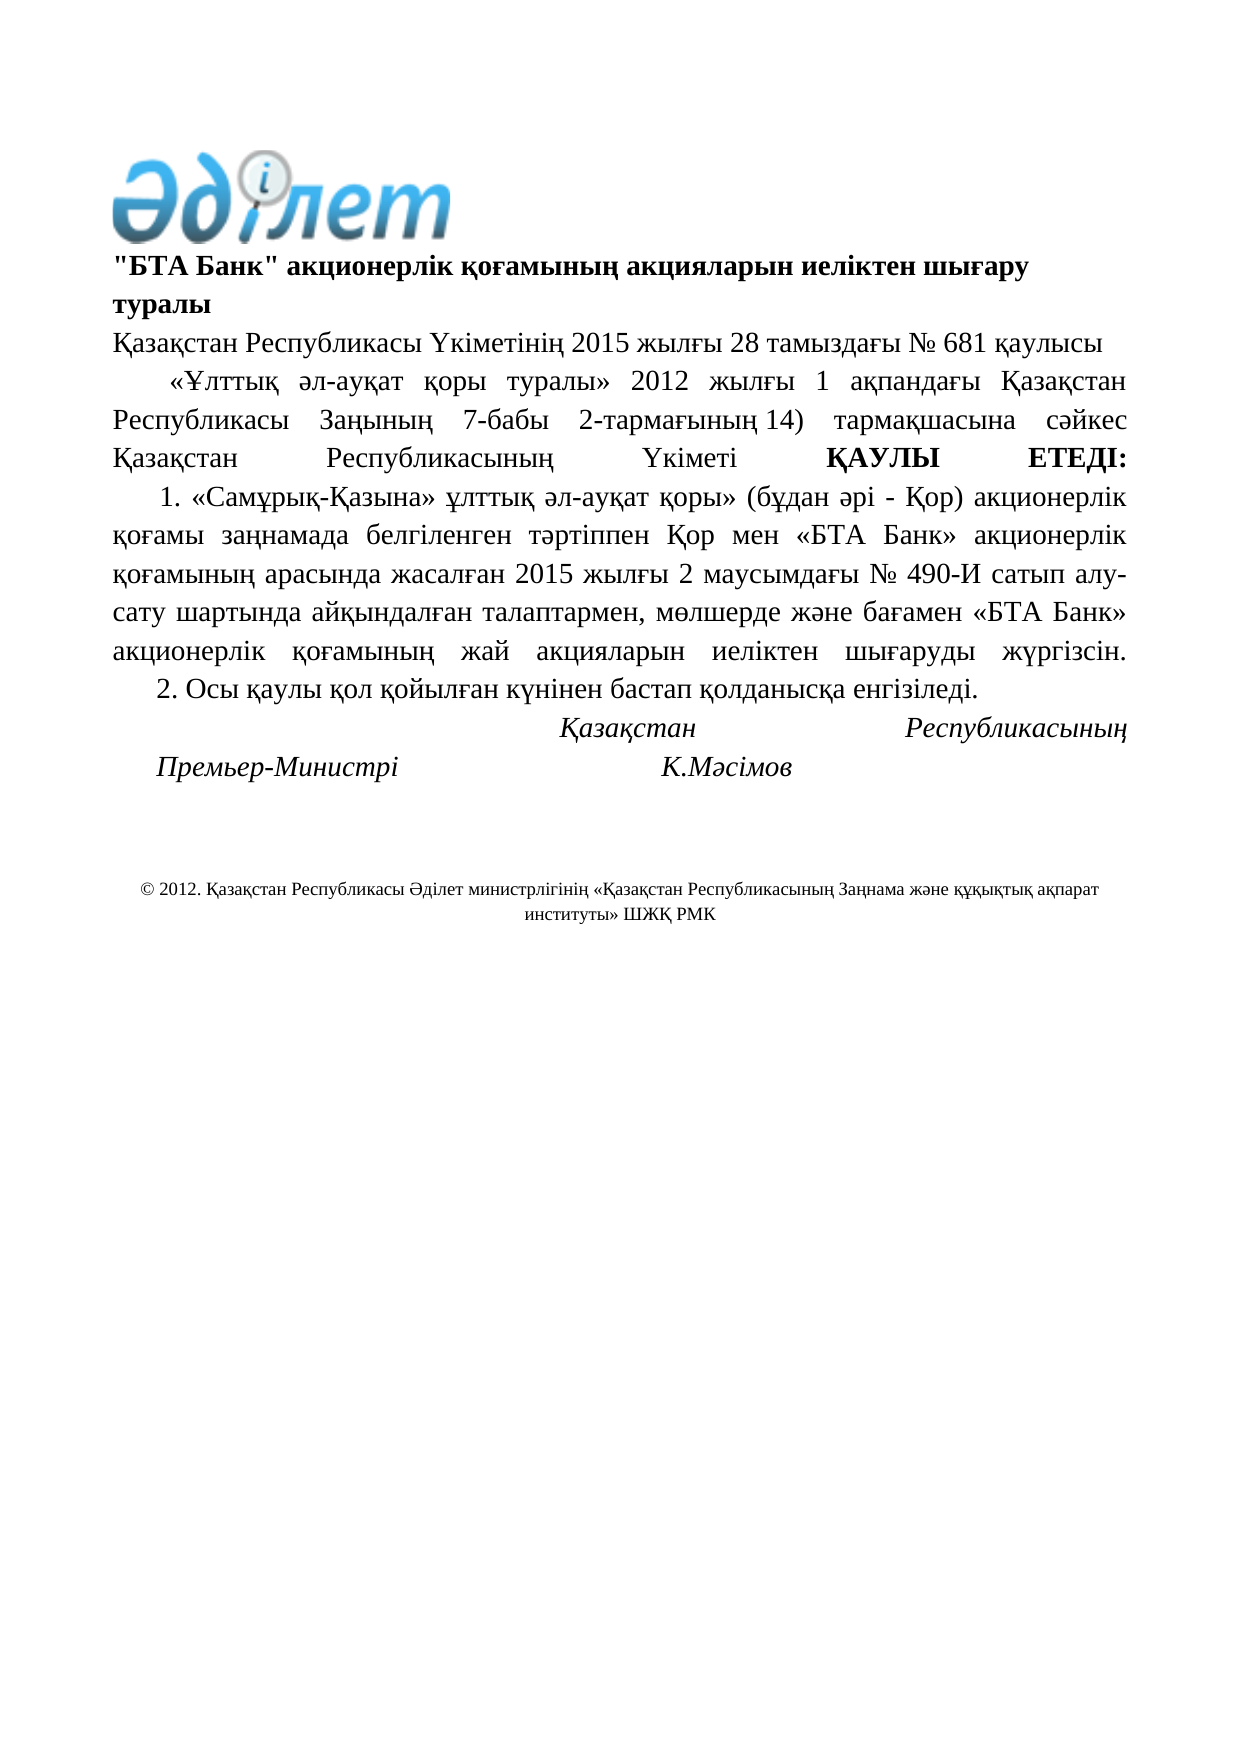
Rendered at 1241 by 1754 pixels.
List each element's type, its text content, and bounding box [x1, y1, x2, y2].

text «Ұлттық әл-ауқат қоры туралы» 2012 жылғы 1 ақпандағы Қазақстан Республикасы Заңының 7-бабы 2-тармағының 14) тармақшасына сәйкес Қазақстан Республикасының Үкіметі ҚАУЛЫ ЕТЕДІ: 1. «Самұрық-Қазына» ұлттық әл-ауқат қоры» (бұдан әрі - Қор) акционерлік қоғамы заңнамада белгіленген тәртіппен Қор мен «БТА Банк» акционерлік қоғамының арасында жасалған 2015 жылғы 2 маусымдағы № 490-И сатып алу-сату шартында айқындалған талаптармен, мөлшерде және бағамен «БТА Банк» акционерлік қоғамының жай акцияларын иеліктен шығаруды жүргізсін. 2. Осы қаулы қол қойылған күнінен бастап қолданысқа енгізіледі. [112, 363, 1128, 705]
text Қазақстан Республикасы Үкіметінің 2015 жылғы 28 тамыздағы № 681 қаулысы [112, 325, 1128, 358]
text "БТА Банк" акционерлік қоғамының акцияларын иеліктен шығару туралы [112, 248, 1128, 320]
text © 2012. Қазақстан Республикасы Әділет министрлігінің «Қазақстан Республикасының Заңнама және құқықтық ақпарат институты» ШЖҚ РМК [112, 878, 1128, 924]
picture [112, 150, 451, 244]
text Қазақстан Республикасының Премьер-Министрі К.Мәсімов [112, 710, 1128, 782]
